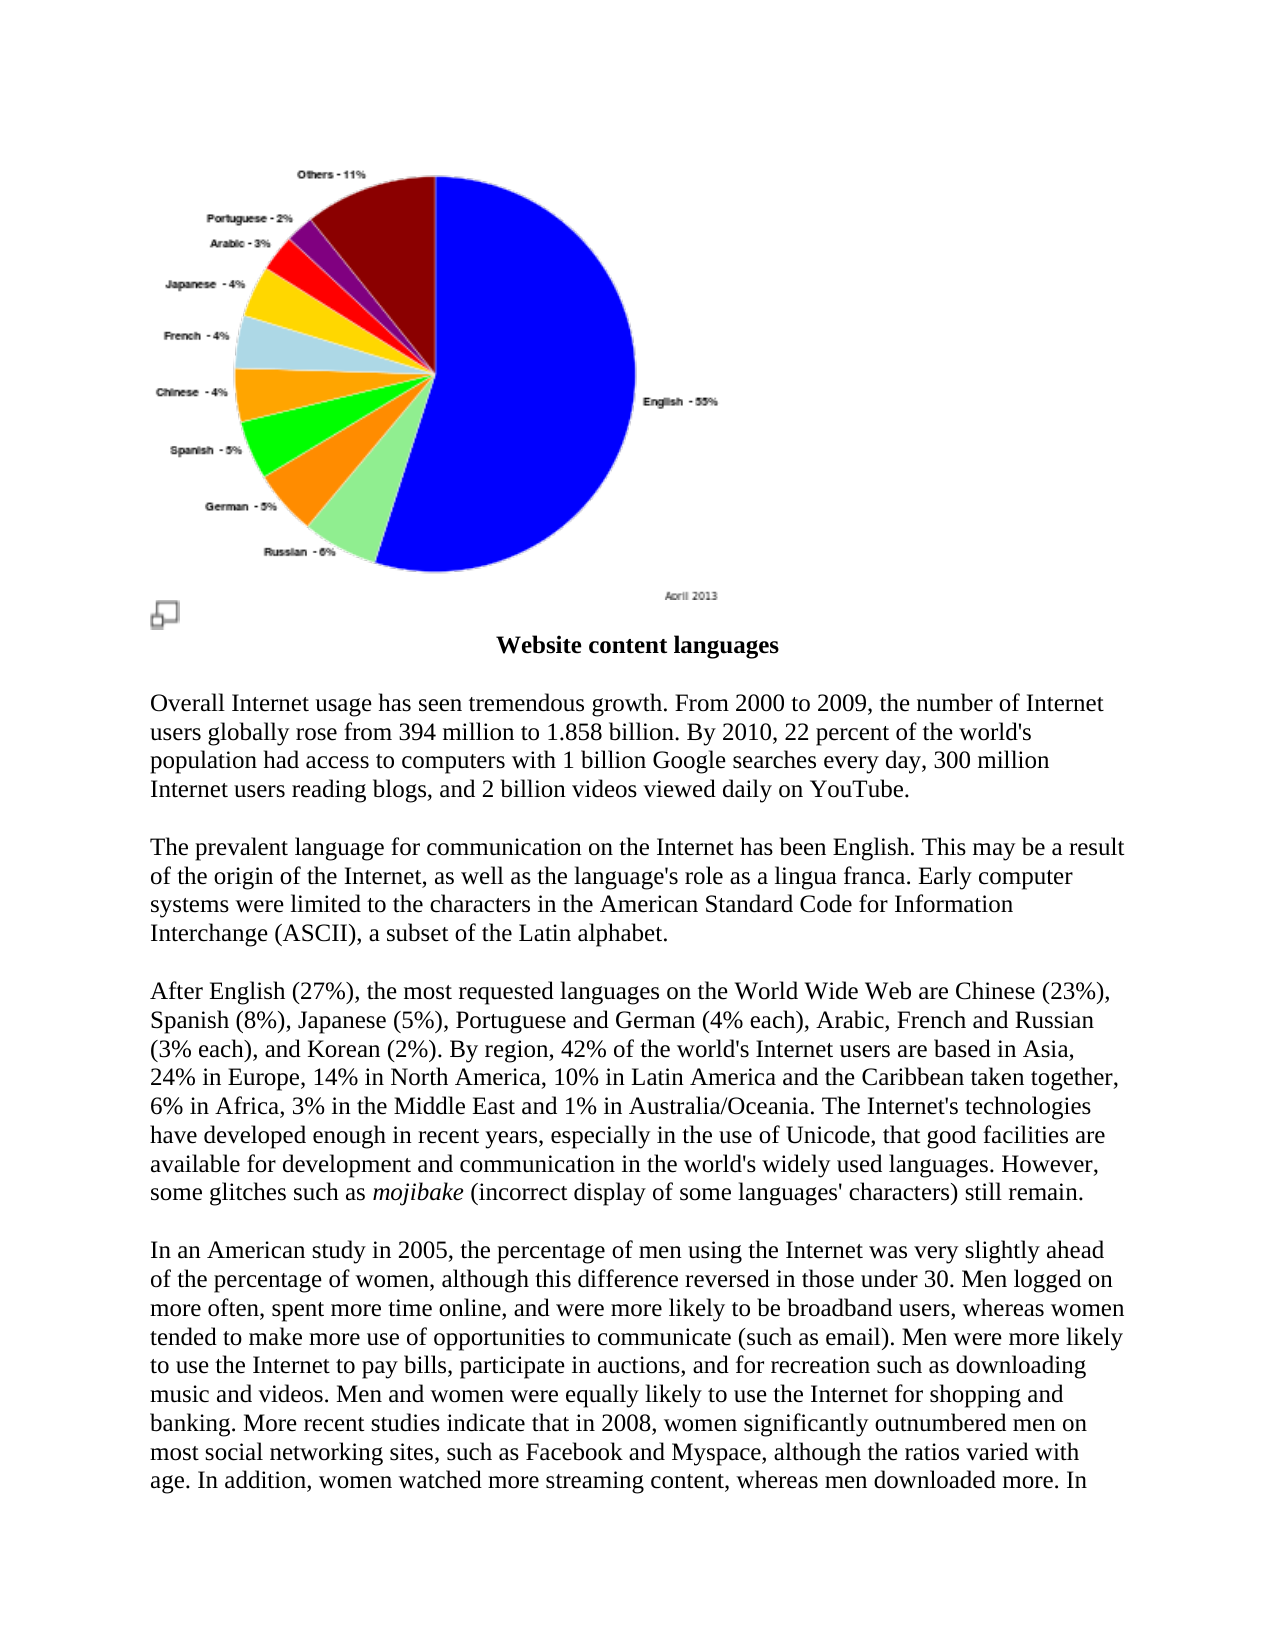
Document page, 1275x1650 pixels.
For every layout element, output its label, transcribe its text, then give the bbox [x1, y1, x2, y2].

text Overall Internet usage has seen tremendous growth. From 2000 to 2009, the number of Internet users globally rose from 394 million to 1.858 billion. By 2010, 22 percent of the world's population had access to computers with 1 billion Google searches every day, 300 million Internet users reading blogs, and 2 billion videos viewed daily on YouTube. [150, 688, 1125, 803]
picture [150, 149, 721, 630]
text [150, 1235, 1125, 1494]
text After English (27%), the most requested languages on the World Wide Web are Chinese (23%), Spanish (8%), Japanese (5%), Portuguese and German (4% each), Arabic, French and Russian (3% each), and Korean (2%). By region, 42% of the world's Internet users are based in Asia, 24% in Europe, 14% in North America, 10% in Latin America and the Caribbean taken together, 6% in Africa, 3% in the Middle East and 1% in Australia/Oceania. The Internet's technologies have developed enough in recent years, especially in the use of Unicode, that good facilities are available for development and communication in the world's widely used languages. However, some glitches such as mojibake (incorrect display of some languages' characters) still remain. [150, 976, 1125, 1206]
text Website content languages [150, 630, 1125, 659]
text The prevalent language for communication on the Internet has been English. This may be a result of the origin of the Internet, as well as the language's role as a lingua franca. Early computer systems were limited to the characters in the American Standard Code for Information Interchange (ASCII), a subset of the Latin alphabet. [150, 832, 1125, 947]
